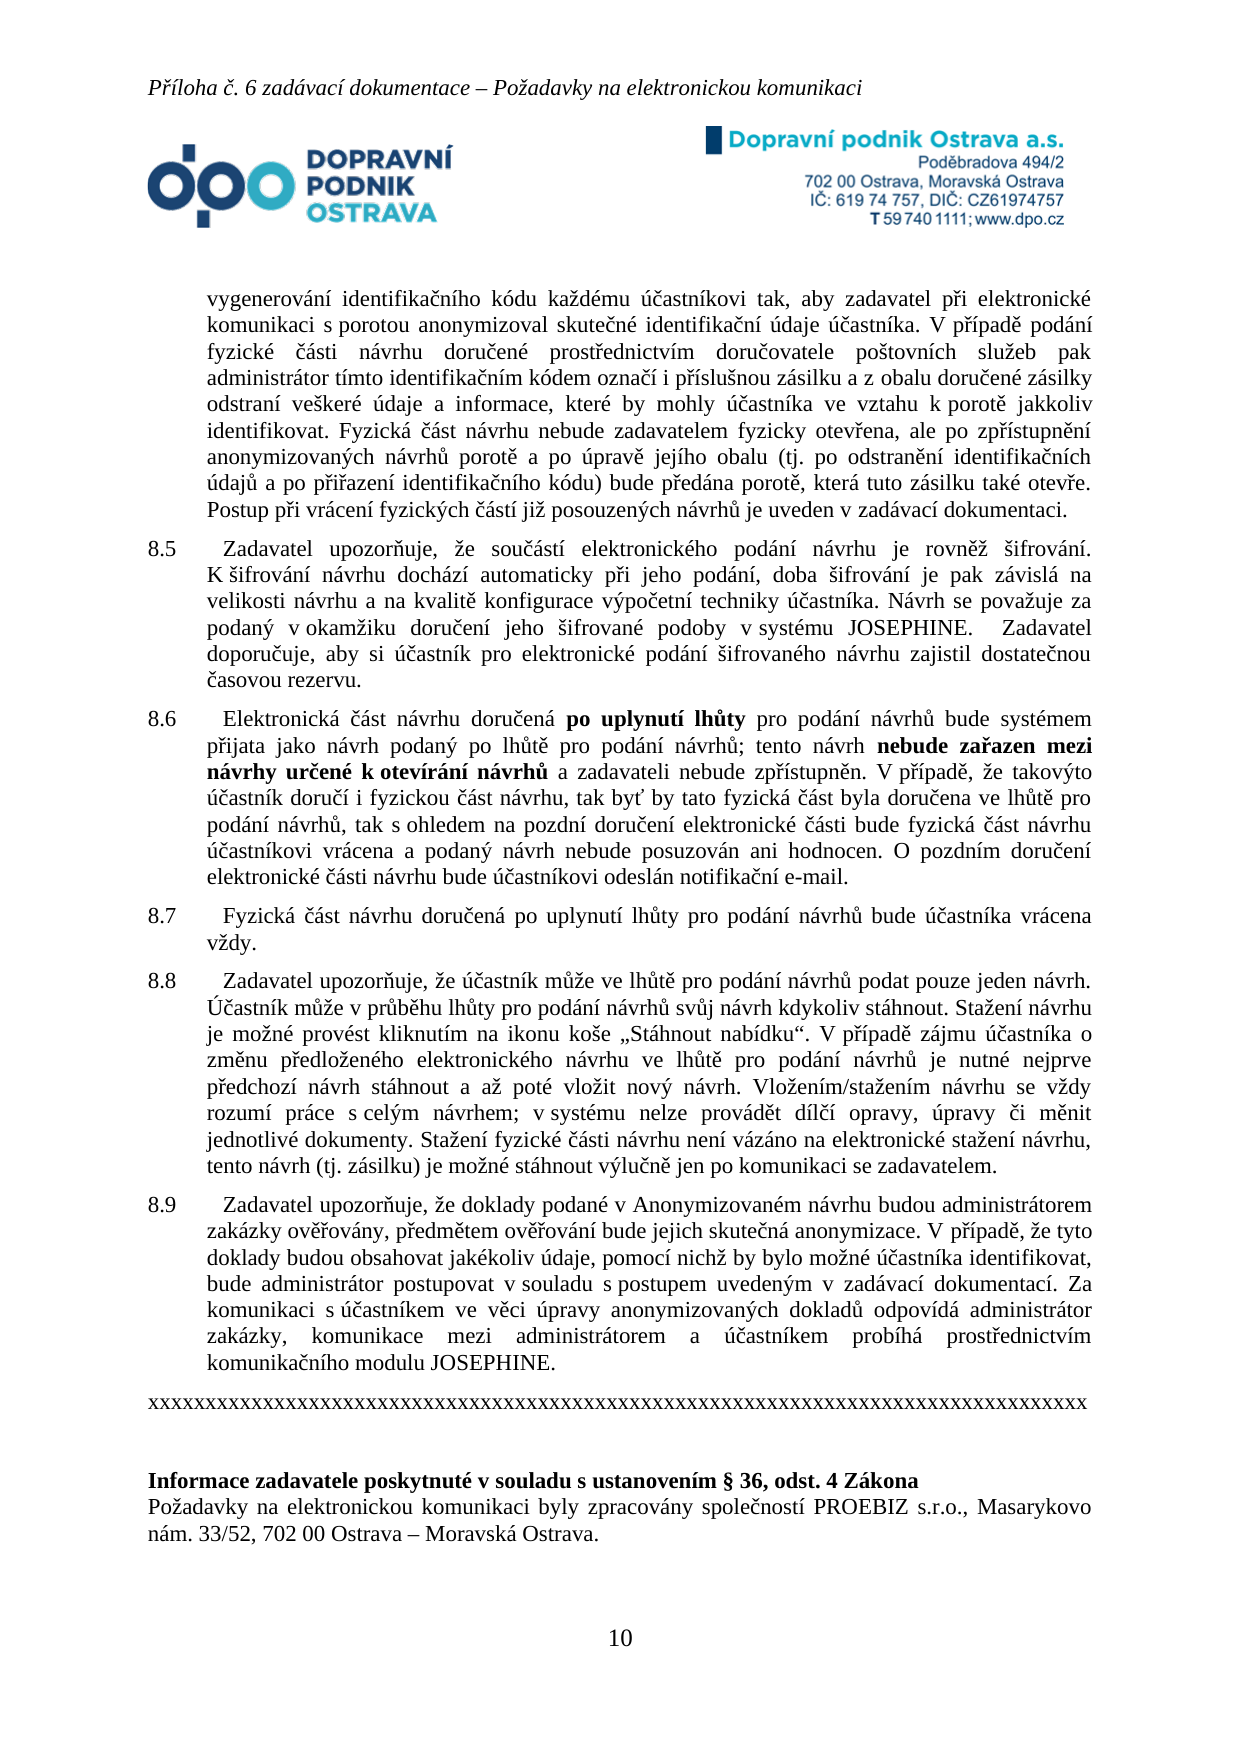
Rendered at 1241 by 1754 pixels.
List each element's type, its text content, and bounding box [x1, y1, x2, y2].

text 8.6 Elektronická část návrhu doručená po uplynutí lhůty pro podání návrhů bude systémem přijata jako návrh podaný po lhůtě pro podání návrhů; tento návrh nebude zařazen mezi návrhy určené k otevírání návrhů a zadavateli nebude zpřístupněn. V případě, že takovýto účastník doručí i fyzickou část návrhu, tak byť by tato fyzická část byla doručena ve lhůtě pro podání návrhů, tak s ohledem na pozdní doručení elektronické části bude fyzická část návrhu účastníkovi vrácena a podaný návrh nebude posuzován ani hodnocen. O pozdním doručení elektronické části návrhu bude účastníkovi odeslán notifikační e-mail. [148, 705, 1093, 890]
text xxxxxxxxxxxxxxxxxxxxxxxxxxxxxxxxxxxxxxxxxxxxxxxxxxxxxxxxxxxxxxxxxxxxxxxxxxxxxxxxxx [148, 1388, 1093, 1414]
picture [705, 126, 1064, 228]
picture [147, 144, 454, 228]
text 8.8 Zadavatel upozorňuje, že účastník může ve lhůtě pro podání návrhů podat pouze jeden návrh. Účastník může v průběhu lhůty pro podání návrhů svůj návrh kdykoliv stáhnout. Stažení návrhu je možné provést kliknutím na ikonu koše „Stáhnout nabídku“. V případě zájmu účastníka o změnu předloženého elektronického návrhu ve lhůtě pro podání návrhů je nutné nejprve předchozí návrh stáhnout a až poté vložit nový návrh. Vložením/stažením návrhu se vždy rozumí práce s celým návrhem; v systému nelze provádět dílčí opravy, úpravy či měnit jednotlivé dokumenty. Stažení fyzické části návrhu není vázáno na elektronické stažení návrhu, tento návrh (tj. zásilku) je možné stáhnout výlučně jen po komunikaci se zadavatelem. [148, 967, 1093, 1178]
text Požadavky na elektronickou komunikaci byly zpracovány společností PROEBIZ s.r.o., Masarykovo nám. 33/52, 702 00 Ostrava – Moravská Ostrava. [148, 1493, 1093, 1546]
text 8.5 Zadavatel upozorňuje, že součástí elektronického podání návrhu je rovněž šifrování. K šifrování návrhu dochází automaticky při jeho podání, doba šifrování je pak závislá na velikosti návrhu a na kvalitě konfigurace výpočetní techniky účastníka. Návrh se považuje za podaný v okamžiku doručení jeho šifrované podoby v systému JOSEPHINE. Zadavatel doporučuje, aby si účastník pro elektronické podání šifrovaného návrhu zajistil dostatečnou časovou rezervu. [148, 535, 1093, 693]
text Informace zadavatele poskytnuté v souladu s ustanovením § 36, odst. 4 Zákona [148, 1467, 1093, 1493]
text 8.9 Zadavatel upozorňuje, že doklady podané v Anonymizovaném návrhu budou administrátorem zakázky ověřovány, předmětem ověřování bude jejich skutečná anonymizace. V případě, že tyto doklady budou obsahovat jakékoliv údaje, pomocí nichž by bylo možné účastníka identifikovat, bude administrátor postupovat v souladu s postupem uvedeným v zadávací dokumentací. Za komunikaci s účastníkem ve věci úpravy anonymizovaných dokladů odpovídá administrátor zakázky, komunikace mezi administrátorem a účastníkem probíhá prostřednictvím komunikačního modulu JOSEPHINE. [148, 1191, 1093, 1375]
text 8.7 Fyzická část návrhu doručená po uplynutí lhůty pro podání návrhů bude účastníka vrácena vždy. [148, 902, 1093, 955]
